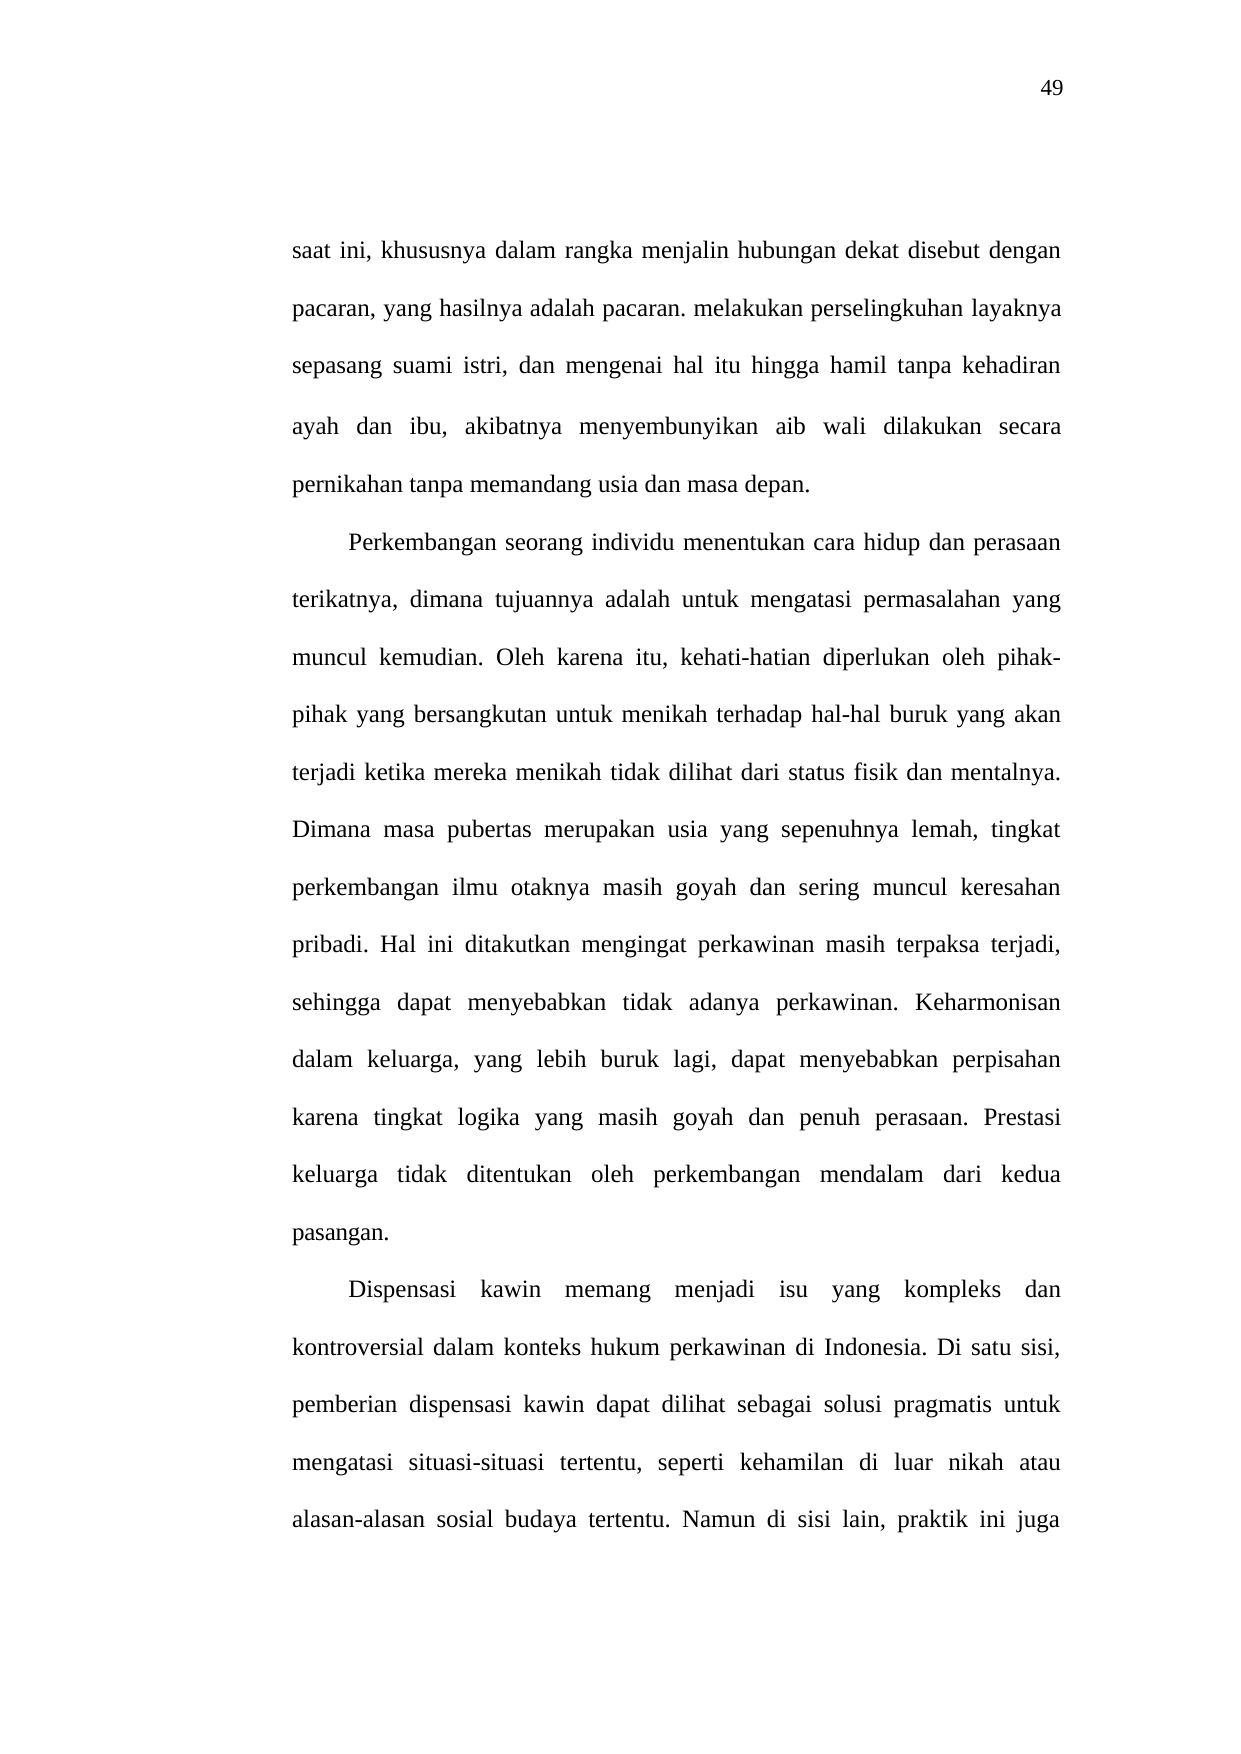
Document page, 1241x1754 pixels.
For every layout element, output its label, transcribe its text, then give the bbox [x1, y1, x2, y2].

text Perkembangan seorang individu menentukan cara hidup dan perasaan terikatnya, dimana tujuannya adalah untuk mengatasi permasalahan yang muncul kemudian. Oleh karena itu, kehati-hatian diperlukan oleh pihak- pihak yang bersangkutan untuk menikah terhadap hal-hal buruk yang akan terjadi ketika mereka menikah tidak dilihat dari status fisik dan mentalnya. Dimana masa pubertas merupakan usia yang sepenuhnya lemah, tingkat perkembangan ilmu otaknya masih goyah dan sering muncul keresahan pribadi. Hal ini ditakutkan mengingat perkawinan masih terpaksa terjadi, sehingga dapat menyebabkan tidak adanya perkawinan. Keharmonisan dalam keluarga, yang lebih buruk lagi, dapat menyebabkan perpisahan karena tingkat logika yang masih goyah dan penuh perasaan. Prestasi keluarga tidak ditentukan oleh perkembangan mendalam dari kedua pasangan. [292, 527, 1061, 1245]
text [292, 236, 1061, 498]
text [292, 1274, 1061, 1533]
